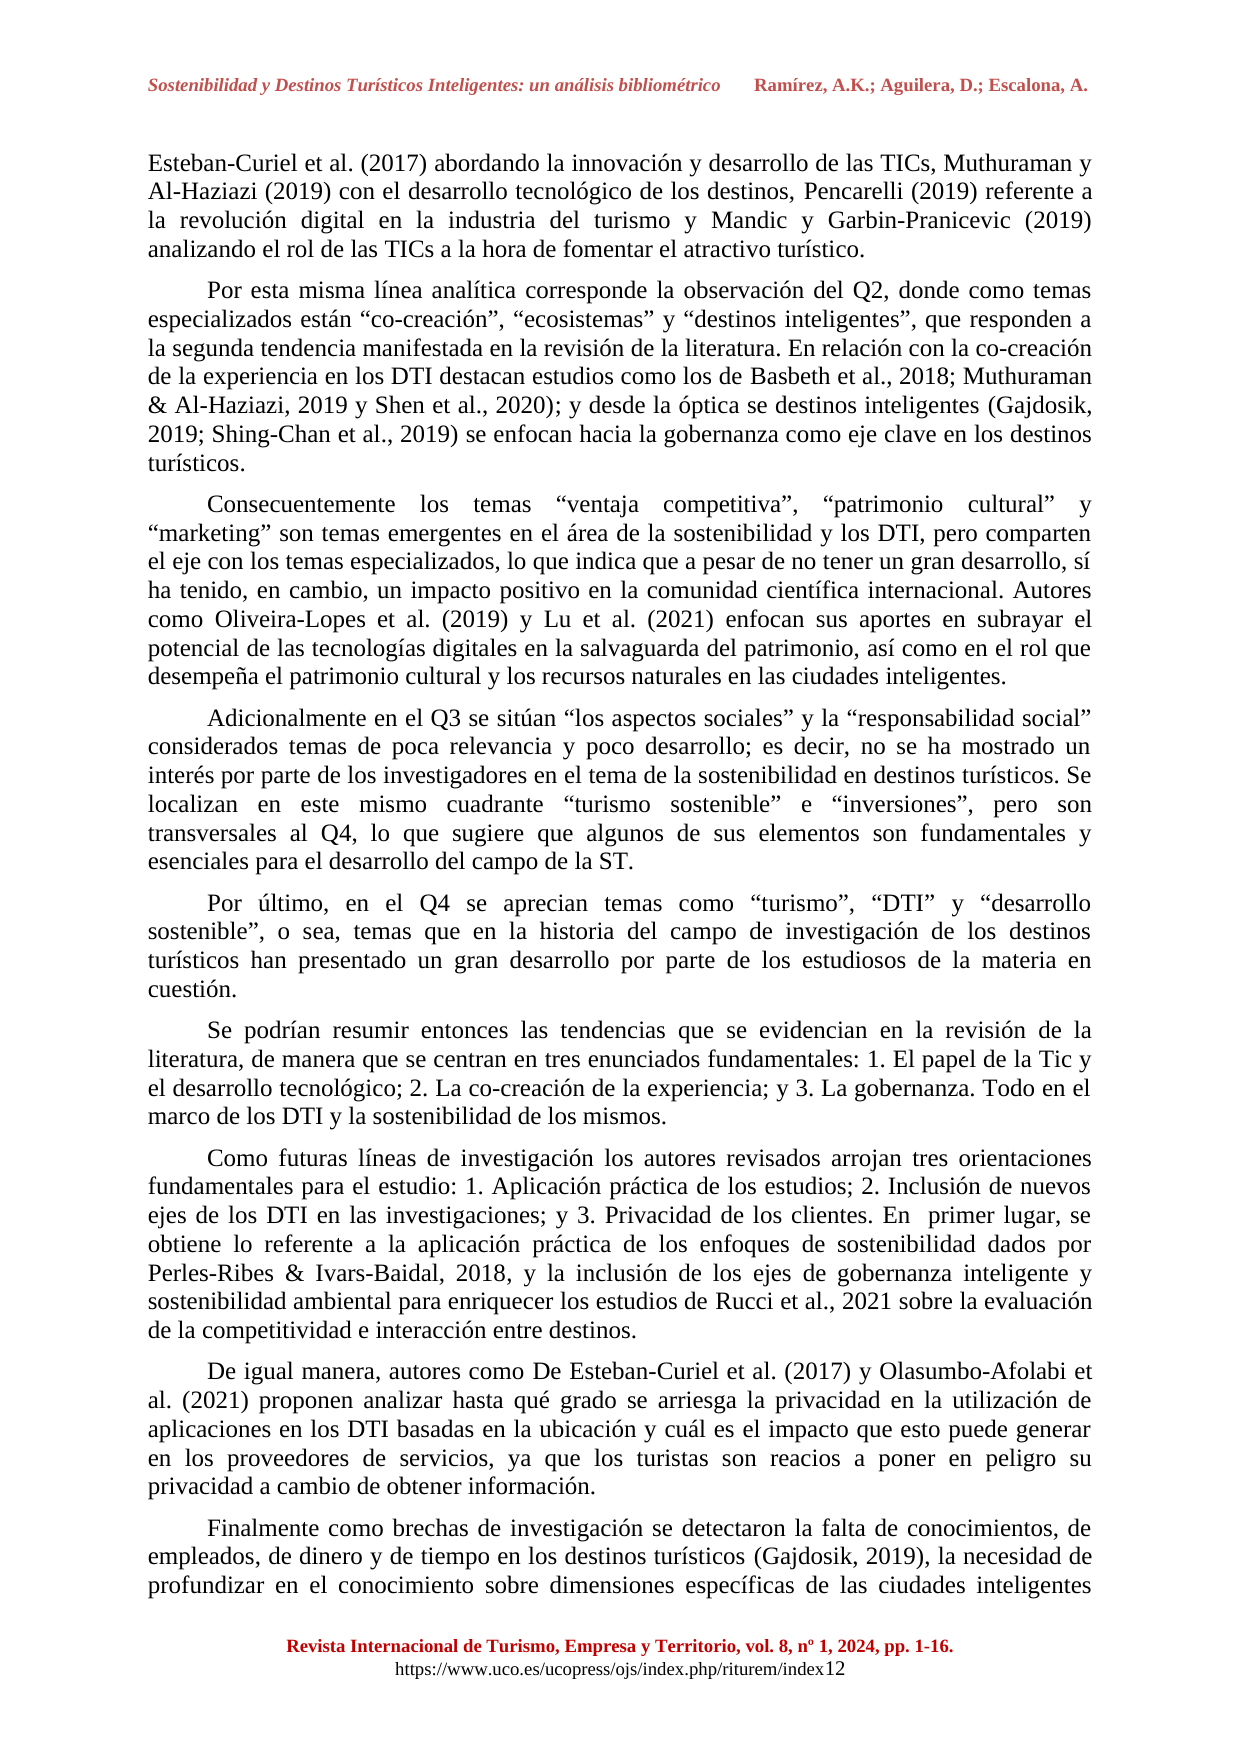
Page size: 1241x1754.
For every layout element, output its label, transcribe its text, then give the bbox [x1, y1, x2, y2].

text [148, 148, 1092, 263]
text Por último, en el Q4 se aprecian temas como “turismo”, “DTI” y “desarrollo sostenible”, o sea, temas que en la historia del campo de investigación de los destinos turísticos han presentado un gran desarrollo por parte de los estudiosos de la materia en cuestión. [148, 888, 1092, 1003]
text De igual manera, autores como De Esteban-Curiel et al. (2017) y Olasumbo-Afolabi et al. (2021) proponen analizar hasta qué grado se arriesga la privacidad en la utilización de aplicaciones en los DTI basadas en la ubicación y cuál es el impacto que esto puede generar en los proveedores de servicios, ya que los turistas son reacios a poner en peligro su privacidad a cambio de obtener información. [148, 1356, 1092, 1500]
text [148, 1513, 1092, 1599]
text Consecuentemente los temas “ventaja competitiva”, “patrimonio cultural” y “marketing” son temas emergentes en el área de la sostenibilidad y los DTI, pero comparten el eje con los temas especializados, lo que indica que a pesar de no tener un gran desarrollo, sí ha tenido, en cambio, un impacto positivo en la comunidad científica internacional. Autores como Oliveira-Lopes et al. (2019) y Lu et al. (2021) enfocan sus aportes en subrayar el potencial de las tecnologías digitales en la salvaguarda del patrimonio, así como en el rol que desempeña el patrimonio cultural y los recursos naturales en las ciudades inteligentes. [148, 489, 1092, 690]
text Adicionalmente en el Q3 se sitúan “los aspectos sociales” y la “responsabilidad social” considerados temas de poca relevancia y poco desarrollo; es decir, no se ha mostrado un interés por parte de los investigadores en el tema de la sostenibilidad en destinos turísticos. Se localizan en este mismo cuadrante “turismo sostenible” e “inversiones”, pero son transversales al Q4, lo que sugiere que algunos de sus elementos son fundamentales y esenciales para el desarrollo del campo de la ST. [148, 703, 1092, 875]
text Se podrían resumir entonces las tendencias que se evidencian en la revisión de la literatura, de manera que se centran en tres enunciados fundamentales: 1. El papel de la Tic y el desarrollo tecnológico; 2. La co-creación de la experiencia; y 3. La gobernanza. Todo en el marco de los DTI y la sostenibilidad de los mismos. [148, 1015, 1092, 1130]
text Por esta misma línea analítica corresponde la observación del Q2, donde como temas especializados están “co-creación”, “ecosistemas” y “destinos inteligentes”, que responden a la segunda tendencia manifestada en la revisión de la literatura. En relación con la co-creación de la experiencia en los DTI destacan estudios como los de Basbeth et al., 2018; Muthuraman & Al-Haziazi, 2019 y Shen et al., 2020); y desde la óptica se destinos inteligentes (Gajdosik, 2019; Shing-Chan et al., 2019) se enfocan hacia la gobernanza como eje clave en los destinos turísticos. [148, 275, 1092, 476]
text Como futuras líneas de investigación los autores revisados arrojan tres orientaciones fundamentales para el estudio: 1. Aplicación práctica de los estudios; 2. Inclusión de nuevos ejes de los DTI en las investigaciones; y 3. Privacidad de los clientes. En primer lugar, se obtiene lo referente a la aplicación práctica de los enfoques de sostenibilidad dados por Perles-Ribes & Ivars-Baidal, 2018, y la inclusión de los ejes de gobernanza inteligente y sostenibilidad ambiental para enriquecer los estudios de Rucci et al., 2021 sobre la evaluación de la competitividad e interacción entre destinos. [148, 1143, 1092, 1344]
